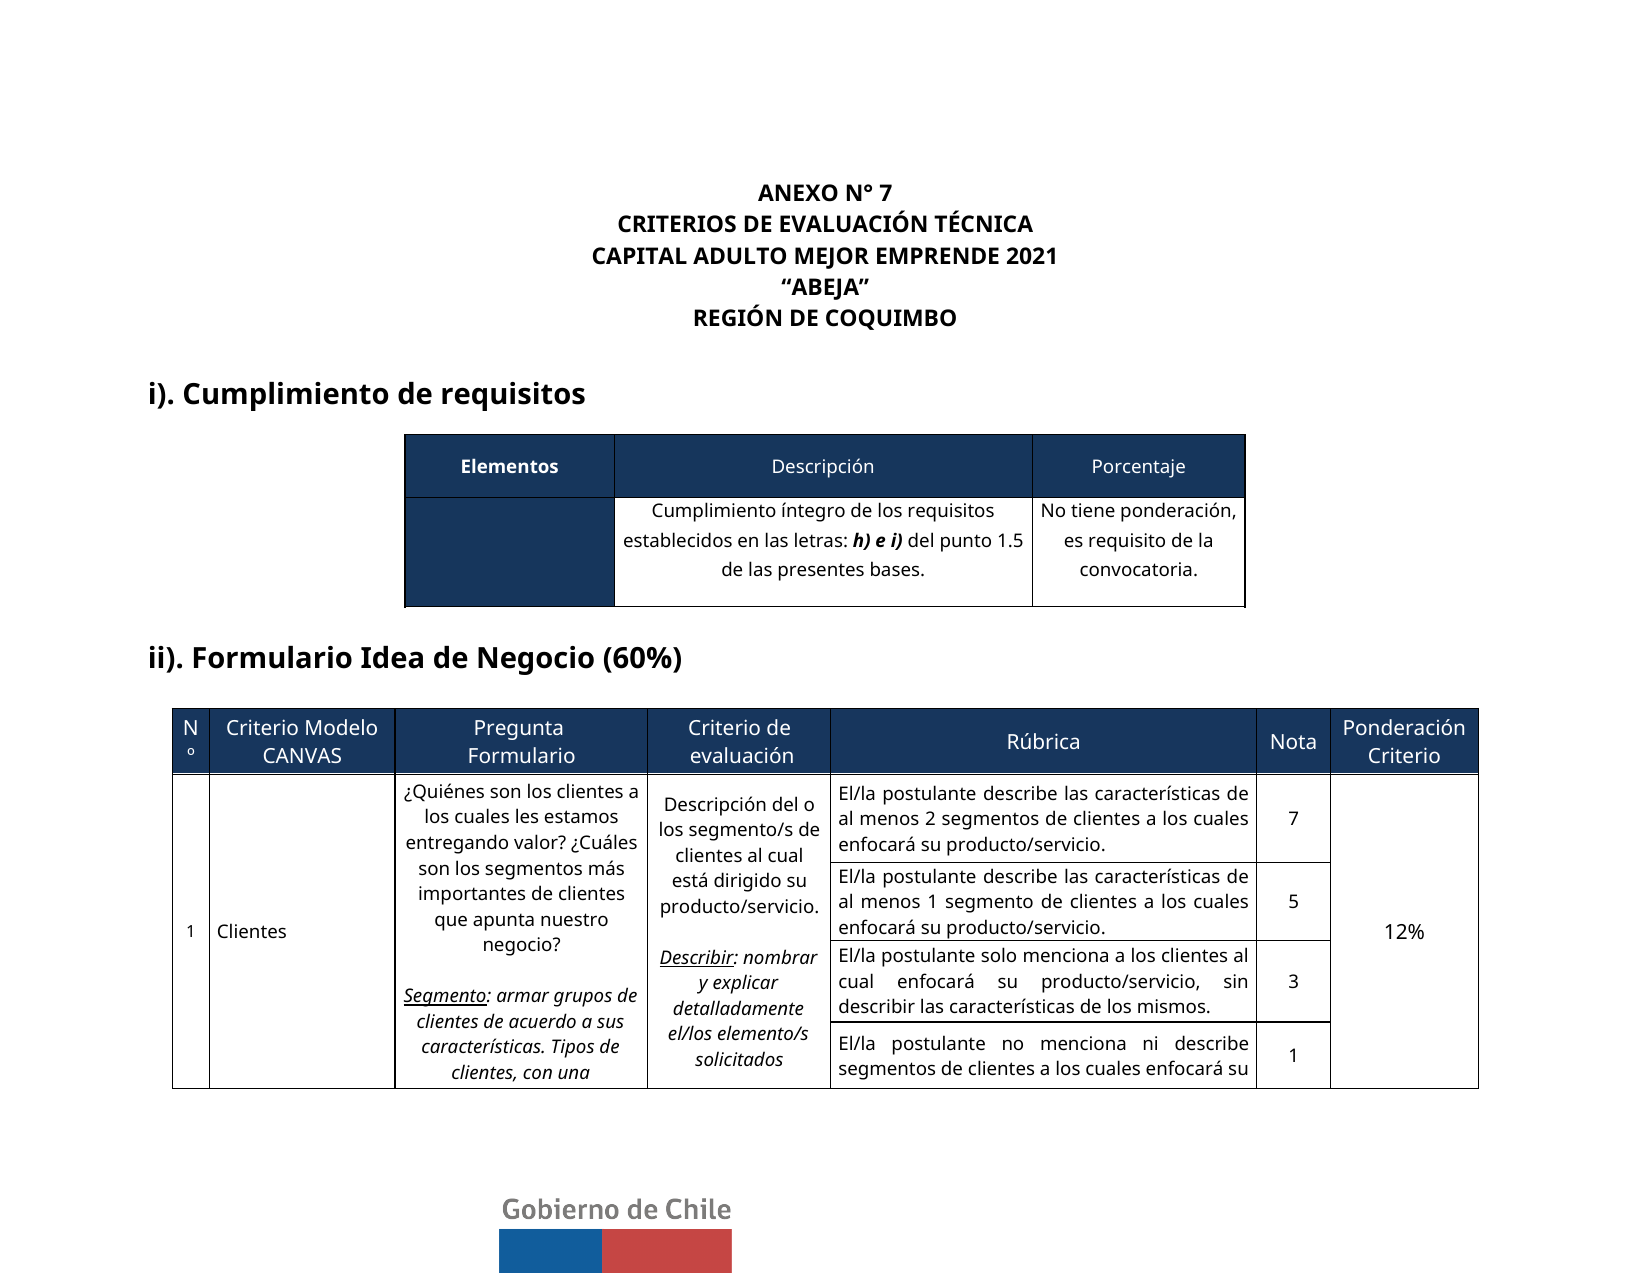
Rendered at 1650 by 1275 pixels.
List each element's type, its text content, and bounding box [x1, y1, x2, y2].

table_header Descripción [615, 435, 1032, 497]
table_cell 1 [173, 775, 209, 1088]
text ANEXO N° 7 [148, 177, 1502, 208]
table_header Nº [173, 709, 209, 773]
table_header Elementos [406, 435, 614, 497]
table_header Rúbrica [831, 709, 1256, 773]
table_cell Clientes [210, 775, 394, 1088]
table_cell 7 [1257, 775, 1330, 862]
text CAPITAL ADULTO MEJOR EMPRENDE 2021 [148, 240, 1502, 271]
table_header Criterio de evaluación [648, 709, 830, 773]
picture [497, 1184, 733, 1273]
text i). Cumplimiento de requisitos [148, 373, 1502, 413]
table_cell [406, 498, 614, 606]
table_cell El/la postulante no menciona ni describe segmentos de clientes a los cuales enfocará su producto/servicio. [831, 1023, 1256, 1088]
table_cell 12% [1331, 775, 1478, 1088]
table_header Porcentaje [1033, 435, 1244, 497]
table_cell 5 [1257, 863, 1330, 940]
table_header Nota [1257, 709, 1330, 773]
table_cell ¿Quiénes son los clientes a los cuales les estamos entregando valor? ¿Cuáles son los segmentos más importantes de clientes que apunta nuestro negocio? Segmento: armar grupos de clientes de acuerdo a sus características. Tipos de clientes, con una identificación clara, a los cuales quiere llegar nuestro negocio. [396, 775, 647, 1088]
table_cell El/la postulante solo menciona a los clientes al cual enfocará su producto/servicio, sin describir las características de los mismos. [831, 941, 1256, 1021]
table_cell El/la postulante describe las características de al menos 2 segmentos de clientes a los cuales enfocará su producto/servicio. [831, 775, 1256, 862]
table_header Pregunta Formulario [396, 709, 647, 773]
text “ABEJA” [148, 271, 1502, 302]
text REGIÓN DE COQUIMBO [148, 302, 1502, 333]
table_cell Cumplimiento íntegro de los requisitos establecidos en las letras: h) e i) del punto 1.5 de las presentes bases. [615, 498, 1032, 606]
text ii). Formulario Idea de Negocio (60%) [148, 637, 1502, 677]
table_header Ponderación Criterio [1331, 709, 1478, 773]
table_header Criterio Modelo CANVAS [210, 709, 394, 773]
table_cell Descripción del o los segmento/s de clientes al cual está dirigido su producto/servicio. Describir: nombrar y explicar detalladamente el/los elemento/s solicitados [648, 775, 830, 1088]
table_cell 1 [1257, 1023, 1330, 1088]
table_cell 3 [1257, 941, 1330, 1021]
text CRITERIOS DE EVALUACIÓN TÉCNICA [148, 208, 1502, 240]
table_cell No tiene ponderación, es requisito de la convocatoria. [1033, 498, 1244, 606]
table_cell El/la postulante describe las características de al menos 1 segmento de clientes a los cuales enfocará su producto/servicio. [831, 863, 1256, 940]
